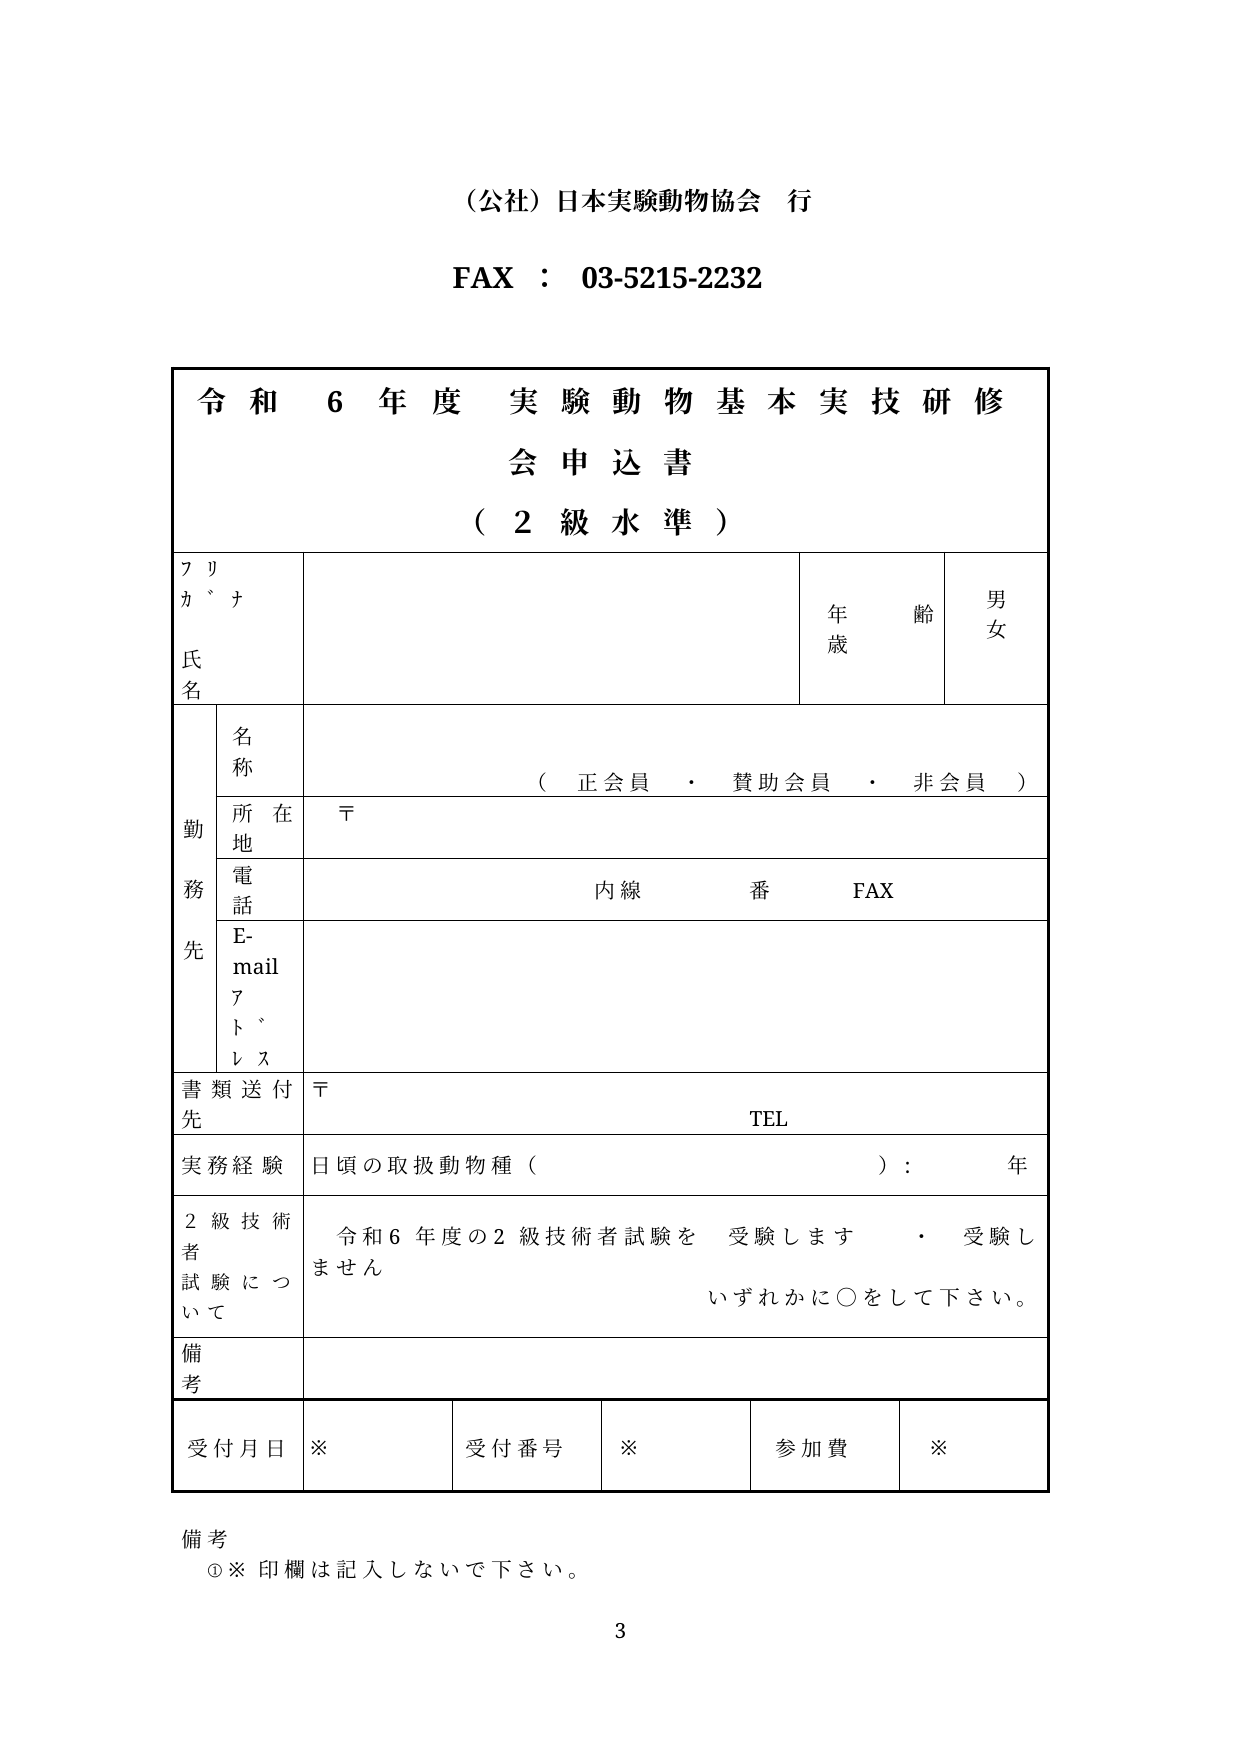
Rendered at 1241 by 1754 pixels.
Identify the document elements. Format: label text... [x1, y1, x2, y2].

table_cell [304, 921, 1047, 1072]
table_cell 電 話 [217, 859, 303, 919]
table_cell 勤 務 先 [174, 705, 216, 1072]
table_cell 書類送付先 [174, 1073, 303, 1134]
table_cell ﾌﾘ ｶﾞﾅ 氏 名 [174, 553, 303, 704]
table_cell 日頃の取扱動物種（ ）: 年 [304, 1135, 1047, 1195]
table_cell 備 考 [174, 1338, 303, 1398]
table_cell 内線 番 FAX [304, 859, 1047, 919]
table_cell ※ [304, 1401, 452, 1489]
text 備考 [170, 1523, 1085, 1553]
table_cell 実務経験 [174, 1135, 303, 1195]
table_cell 受付月日 [174, 1401, 303, 1489]
table_cell 年齢 歳 [800, 553, 944, 704]
table_cell ※ [900, 1401, 1047, 1489]
table_cell 受付番号 [453, 1401, 601, 1489]
text （公社）日本実験動物協会 行 [155, 170, 1085, 230]
table_cell [304, 1338, 1047, 1398]
table_cell 〒 [304, 797, 1047, 858]
table_cell 〒 TEL [304, 1073, 1047, 1134]
table_cell （ 正会員 ・ 賛助会員 ・ 非会員 ） [304, 705, 1047, 796]
table_cell 参加費 [751, 1401, 899, 1489]
table_header 令和6年度 実験動物基本実技研修会申込書 （２級水準） [174, 370, 1047, 552]
table_cell ※ [602, 1401, 750, 1489]
table_cell ２級技術者 試験について [174, 1196, 303, 1337]
table_cell 男 女 [945, 553, 1047, 704]
table_cell E-mail ｱﾄﾞﾚｽ [217, 921, 303, 1072]
text ① ※印欄は記入しないで下さい。 [155, 1553, 1085, 1584]
table_cell 所在地 [217, 797, 303, 858]
table_cell 令和6年度の2級技術者試験を 受験します ・ 受験しません いずれかに○をして下さい。 [304, 1196, 1047, 1337]
text FAX：03-5215-2232 [155, 245, 1085, 306]
table_cell 名 称 [217, 705, 303, 796]
table_cell [304, 553, 799, 704]
